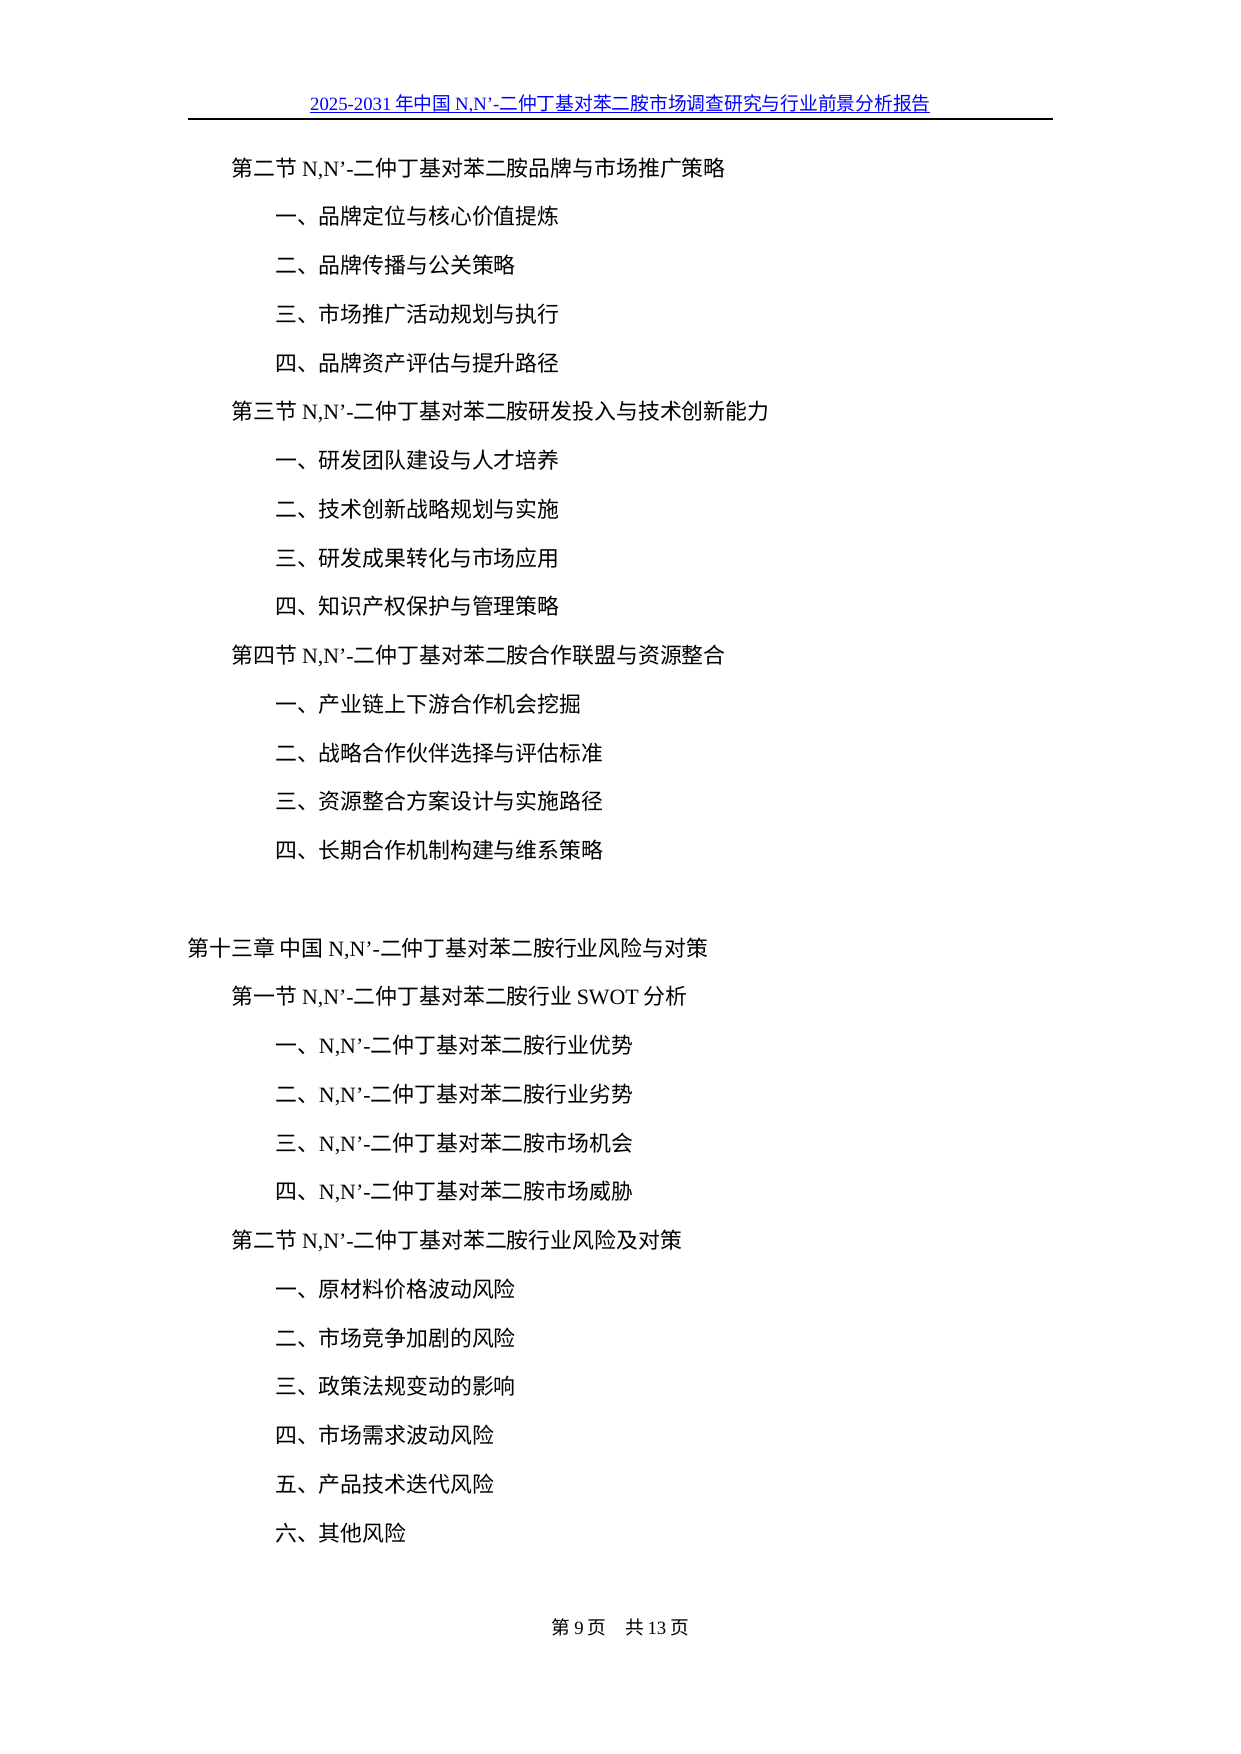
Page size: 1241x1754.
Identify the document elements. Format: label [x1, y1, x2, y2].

text [187, 150, 1053, 1548]
